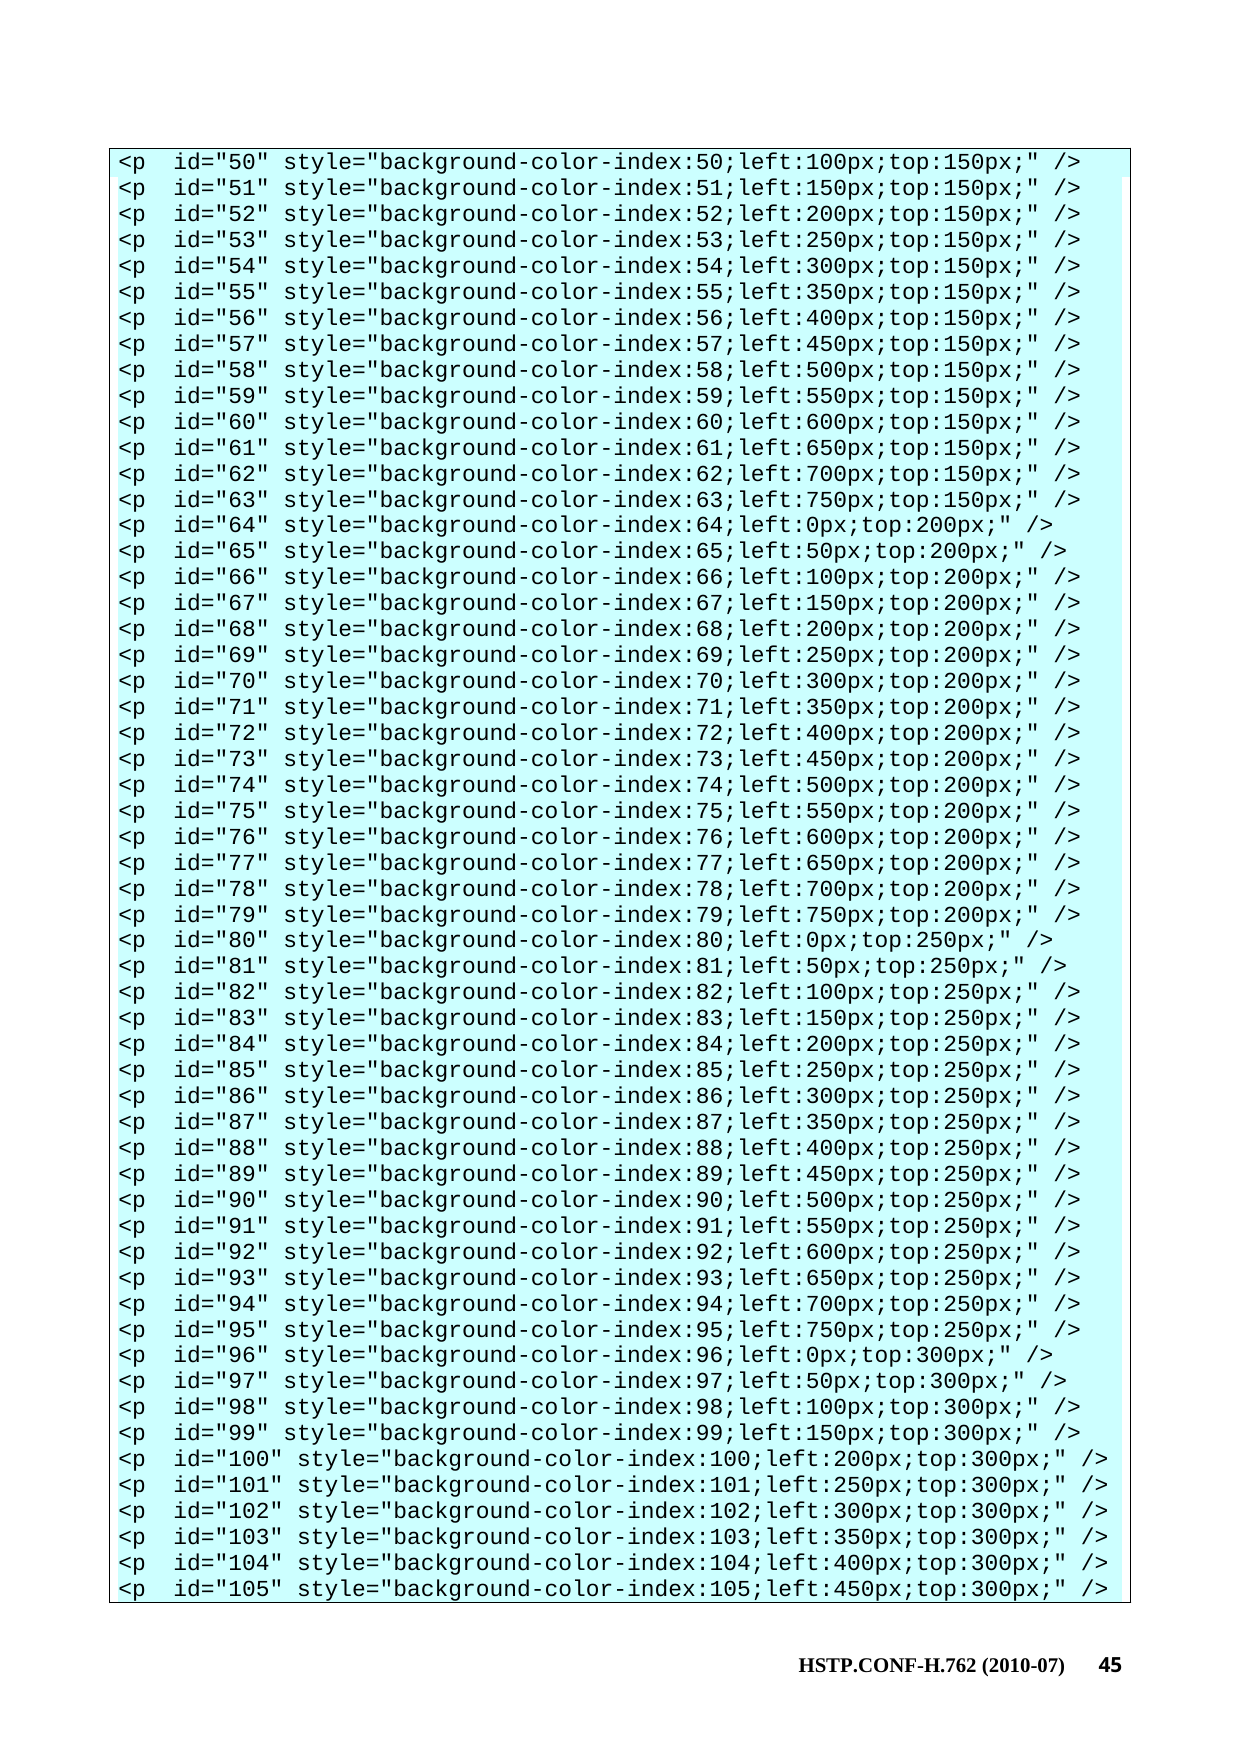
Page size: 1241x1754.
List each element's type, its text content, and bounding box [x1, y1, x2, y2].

text <p id="102" style="background-color-index:102;left:300px;top:300px;" /> [118, 1499, 1122, 1525]
text <p id="93" style="background-color-index:93;left:650px;top:250px;" /> [118, 1266, 1122, 1292]
text <p id="92" style="background-color-index:92;left:600px;top:250px;" /> [118, 1240, 1122, 1266]
text <p id="78" style="background-color-index:78;left:700px;top:200px;" /> [118, 877, 1122, 903]
text <p id="58" style="background-color-index:58;left:500px;top:150px;" /> [118, 358, 1122, 384]
text <p id="71" style="background-color-index:71;left:350px;top:200px;" /> [118, 695, 1122, 721]
text <p id="56" style="background-color-index:56;left:400px;top:150px;" /> [118, 306, 1122, 332]
text <p id="55" style="background-color-index:55;left:350px;top:150px;" /> [118, 280, 1122, 306]
text <p id="74" style="background-color-index:74;left:500px;top:200px;" /> [118, 773, 1122, 799]
text <p id="50" style="background-color-index:50;left:100px;top:150px;" /> [110, 149, 1130, 177]
text <p id="86" style="background-color-index:86;left:300px;top:250px;" /> [118, 1084, 1122, 1110]
text <p id="75" style="background-color-index:75;left:550px;top:200px;" /> [118, 799, 1122, 825]
text <p id="85" style="background-color-index:85;left:250px;top:250px;" /> [118, 1058, 1122, 1084]
text <p id="99" style="background-color-index:99;left:150px;top:300px;" /> [118, 1422, 1122, 1448]
text <p id="57" style="background-color-index:57;left:450px;top:150px;" /> [118, 332, 1122, 358]
text <p id="66" style="background-color-index:66;left:100px;top:200px;" /> [118, 566, 1122, 592]
text <p id="51" style="background-color-index:51;left:150px;top:150px;" /> [118, 177, 1122, 203]
text <p id="64" style="background-color-index:64;left:0px;top:200px;" /> [118, 514, 1122, 540]
text <p id="73" style="background-color-index:73;left:450px;top:200px;" /> [118, 747, 1122, 773]
text <p id="100" style="background-color-index:100;left:200px;top:300px;" /> [118, 1448, 1122, 1473]
text <p id="103" style="background-color-index:103;left:350px;top:300px;" /> [118, 1525, 1122, 1551]
text <p id="96" style="background-color-index:96;left:0px;top:300px;" /> [118, 1344, 1122, 1370]
text <p id="52" style="background-color-index:52;left:200px;top:150px;" /> [118, 203, 1122, 228]
text <p id="87" style="background-color-index:87;left:350px;top:250px;" /> [118, 1110, 1122, 1136]
text <p id="62" style="background-color-index:62;left:700px;top:150px;" /> [118, 462, 1122, 488]
text <p id="105" style="background-color-index:105;left:450px;top:300px;" /> [118, 1577, 1122, 1602]
text <p id="63" style="background-color-index:63;left:750px;top:150px;" /> [118, 488, 1122, 514]
text <p id="88" style="background-color-index:88;left:400px;top:250px;" /> [118, 1136, 1122, 1162]
text <p id="101" style="background-color-index:101;left:250px;top:300px;" /> [118, 1473, 1122, 1499]
text <p id="54" style="background-color-index:54;left:300px;top:150px;" /> [118, 254, 1122, 280]
text <p id="69" style="background-color-index:69;left:250px;top:200px;" /> [118, 643, 1122, 669]
text <p id="72" style="background-color-index:72;left:400px;top:200px;" /> [118, 721, 1122, 747]
text <p id="95" style="background-color-index:95;left:750px;top:250px;" /> [118, 1318, 1122, 1344]
text <p id="60" style="background-color-index:60;left:600px;top:150px;" /> [118, 410, 1122, 436]
text <p id="70" style="background-color-index:70;left:300px;top:200px;" /> [118, 669, 1122, 695]
text <p id="82" style="background-color-index:82;left:100px;top:250px;" /> [118, 981, 1122, 1007]
text <p id="79" style="background-color-index:79;left:750px;top:200px;" /> [118, 903, 1122, 929]
text <p id="89" style="background-color-index:89;left:450px;top:250px;" /> [118, 1162, 1122, 1188]
text <p id="97" style="background-color-index:97;left:50px;top:300px;" /> [118, 1370, 1122, 1396]
text <p id="83" style="background-color-index:83;left:150px;top:250px;" /> [118, 1007, 1122, 1033]
text <p id="77" style="background-color-index:77;left:650px;top:200px;" /> [118, 851, 1122, 877]
text <p id="104" style="background-color-index:104;left:400px;top:300px;" /> [118, 1551, 1122, 1577]
text <p id="98" style="background-color-index:98;left:100px;top:300px;" /> [118, 1396, 1122, 1422]
text <p id="84" style="background-color-index:84;left:200px;top:250px;" /> [118, 1033, 1122, 1058]
text <p id="65" style="background-color-index:65;left:50px;top:200px;" /> [118, 540, 1122, 566]
text <p id="90" style="background-color-index:90;left:500px;top:250px;" /> [118, 1188, 1122, 1214]
text <p id="59" style="background-color-index:59;left:550px;top:150px;" /> [118, 384, 1122, 410]
text <p id="94" style="background-color-index:94;left:700px;top:250px;" /> [118, 1292, 1122, 1318]
text <p id="80" style="background-color-index:80;left:0px;top:250px;" /> [118, 929, 1122, 955]
text <p id="53" style="background-color-index:53;left:250px;top:150px;" /> [118, 228, 1122, 254]
text <p id="61" style="background-color-index:61;left:650px;top:150px;" /> [118, 436, 1122, 462]
text <p id="76" style="background-color-index:76;left:600px;top:200px;" /> [118, 825, 1122, 851]
text <p id="67" style="background-color-index:67;left:150px;top:200px;" /> [118, 592, 1122, 618]
text <p id="68" style="background-color-index:68;left:200px;top:200px;" /> [118, 618, 1122, 643]
text <p id="81" style="background-color-index:81;left:50px;top:250px;" /> [118, 955, 1122, 981]
text <p id="91" style="background-color-index:91;left:550px;top:250px;" /> [118, 1214, 1122, 1240]
